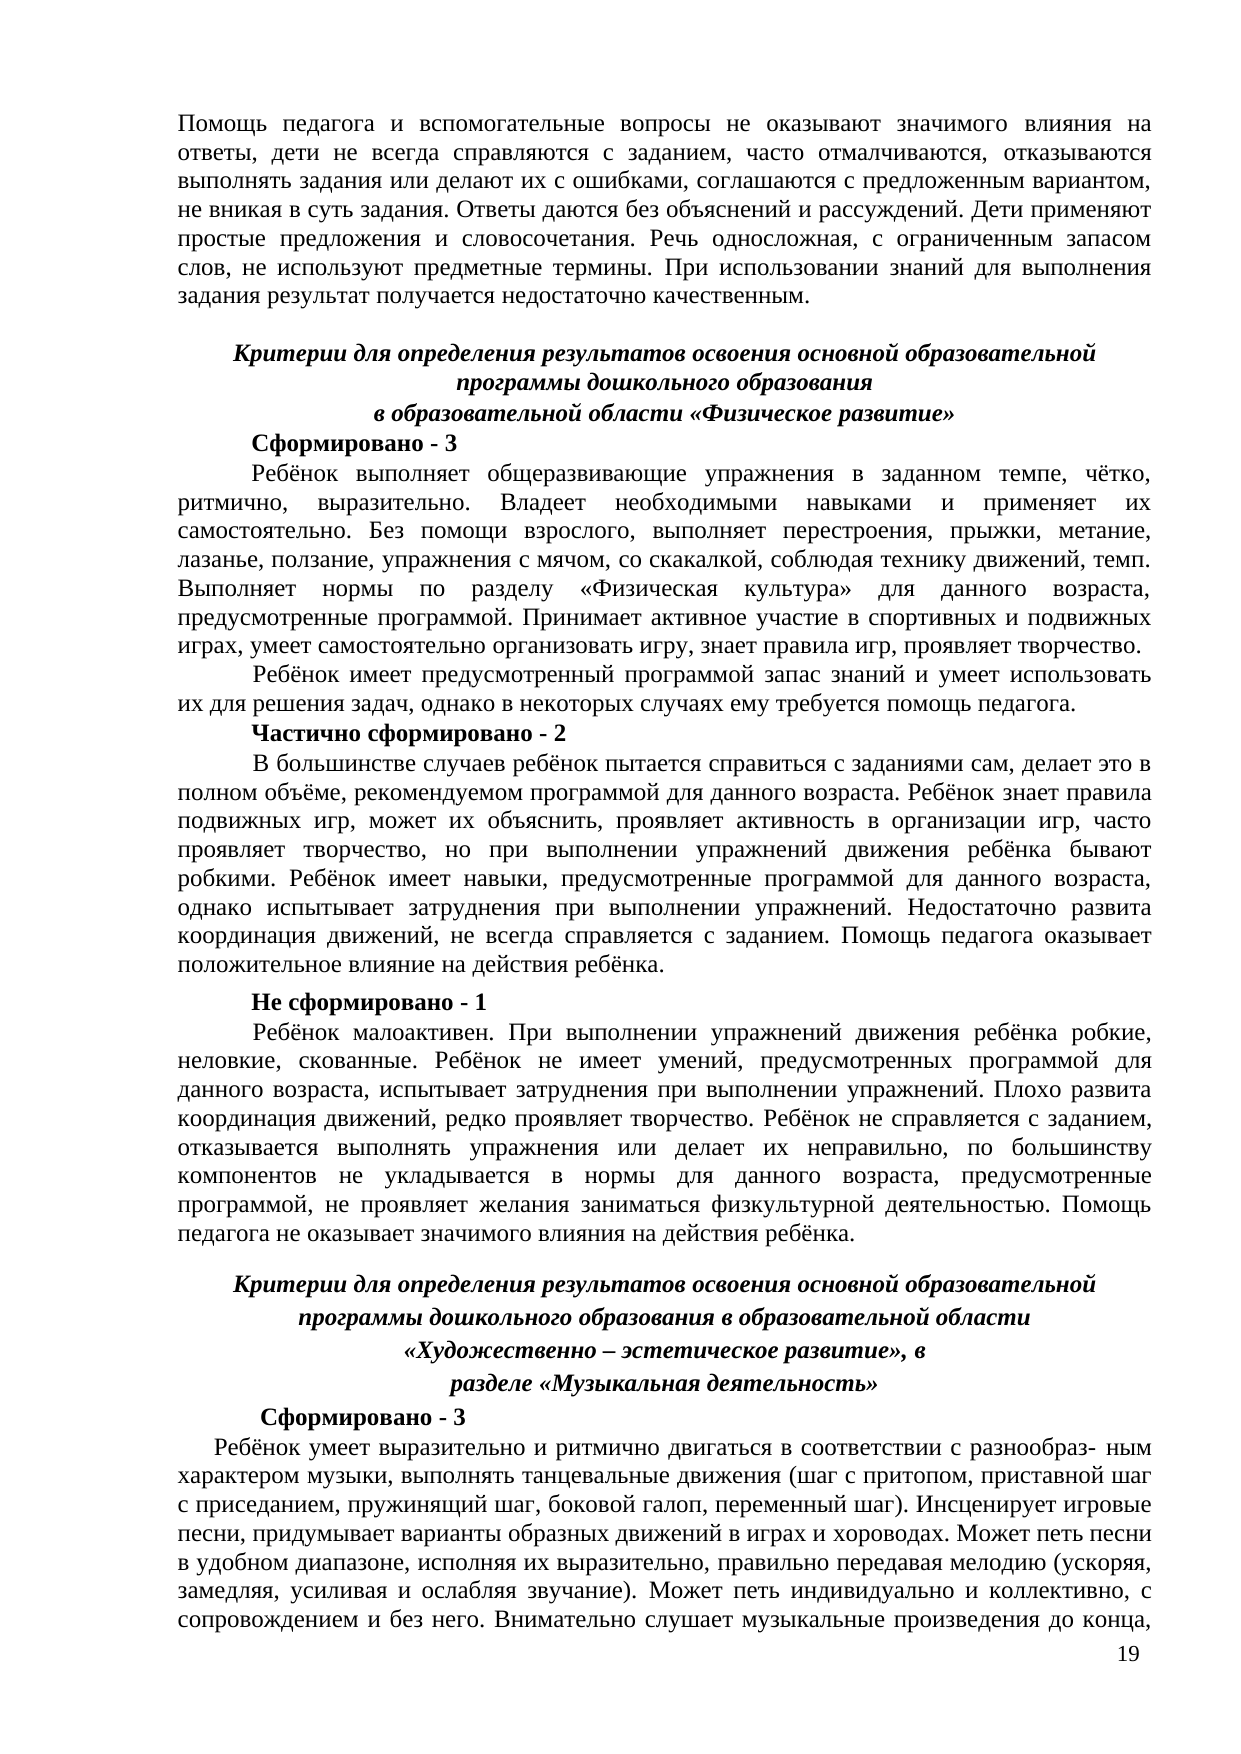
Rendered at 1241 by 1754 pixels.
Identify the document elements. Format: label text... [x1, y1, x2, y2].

text в образовательной области «Физическое развитие» [236, 396, 1093, 427]
text Сформировано - 3 [236, 1401, 489, 1432]
text В большинстве случаев ребёнок пытается справиться с заданиями сам, делает это в полном объёме, рекомендуемом программой для данного возраста. Ребёнок знает правила подвижных игр, может их объяснить, проявляет активность в организации игр, часто проявляет творчество, но при выполнении упражнений движения ребёнка бывают робкими. Ребёнок имеет навыки, предусмотренные программой для данного возраста, однако испытывает затруднения при выполнении упражнений. Недостаточно развита координация движений, не всегда справляется с заданием. Помощь педагога оказывает положительное влияние на действия ребёнка. [177, 748, 1152, 978]
text Частично сформировано - 2 [251, 717, 1221, 748]
text «Художественно – эстетическое развитие», в разделе «Музыкальная деятельность» [391, 1335, 938, 1397]
text Ребёнок малоактивен. При выполнении упражнений движения ребёнка робкие, неловкие, скованные. Ребёнок не имеет умений, предусмотренных программой для данного возраста, испытывает затруднения при выполнении упражнений. Плохо развита координация движений, редко проявляет творчество. Ребёнок не справляется с заданием, отказывается выполнять упражнения или делает их неправильно, по большинству компонентов не укладывается в нормы для данного возраста, предусмотренные программой, не проявляет желания заниматься физкультурной деятельностью. Помощь педагога не оказывает значимого влияния на действия ребёнка. [177, 1017, 1152, 1247]
text Критерии для определения результатов освоения основной образовательной программы дошкольного образования [175, 338, 1154, 396]
text Сформировано - 3 [251, 427, 1221, 458]
text Ребёнок имеет предусмотренный программой запас знаний и умеет использовать их для решения задач, однако в некоторых случаях ему требуется помощь педагога. [177, 659, 1152, 717]
text Ребёнок выполняет общеразвивающие упражнения в заданном темпе, чётко, ритмично, выразительно. Владеет необходимыми навыками и применяет их самостоятельно. Без помощи взрослого, выполняет перестроения, прыжки, метание, лазанье, ползание, упражнения с мячом, со скакалкой, соблюдая технику движений, темп. Выполняет нормы по разделу «Физическая культура» для данного возраста, предусмотренные программой. Принимает активное участие в спортивных и подвижных играх, умеет самостоятельно организовать игру, знает правила игр, проявляет творчество. [177, 458, 1151, 659]
text Не сформировано - 1 [251, 986, 1221, 1017]
text Критерии для определения результатов освоения основной образовательной программы дошкольного образования в образовательной области [175, 1269, 1154, 1331]
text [177, 1432, 1152, 1633]
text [177, 108, 1152, 309]
